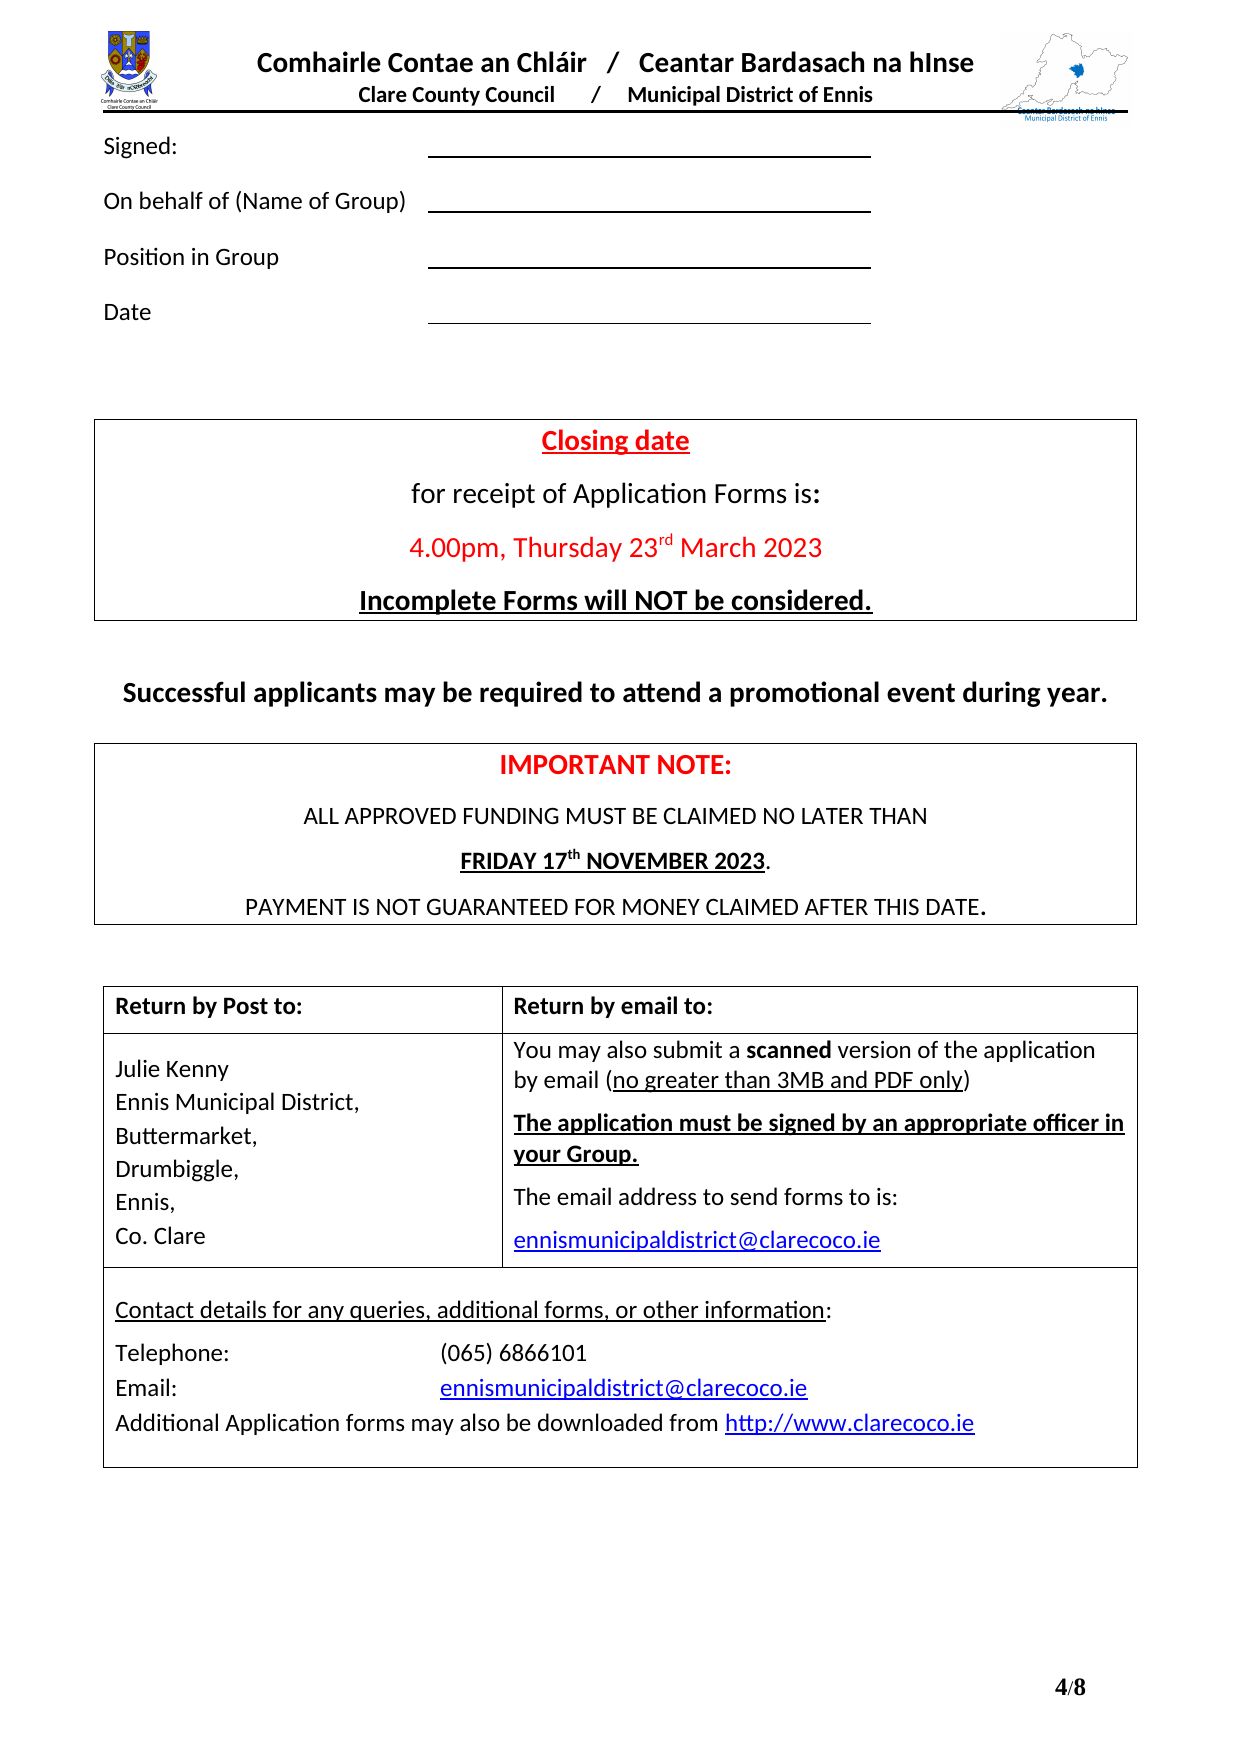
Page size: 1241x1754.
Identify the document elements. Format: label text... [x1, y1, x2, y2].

text IMPORTANT NOTE: [95, 744, 1136, 782]
text Date [103, 296, 1128, 327]
text Successful applicants may be required to attend a promotional event during year. [103, 674, 1128, 710]
text Closing date [95, 420, 1136, 457]
text ALL APPROVED FUNDING MUST BE CLAIMED NO LATER THAN [95, 797, 1136, 830]
text 4.00pm, Thursday 23rd March 2023 [95, 526, 1136, 564]
picture [101, 31, 159, 110]
picture [1000, 31, 1135, 127]
table_header Return by email to: [503, 987, 1137, 1033]
table_cell Julie Kenny Ennis Municipal District, Buttermarket, Drumbiggle, Ennis, Co. Clare [104, 1034, 502, 1267]
table_cell Contact details for any queries, additional forms, or other information: Telephone: (065) 6866101 Email: ennismunicipaldistrict@clarecoco.ie Additional Application forms may also be downloaded from http://www.clarecoco.ie [104, 1268, 1137, 1467]
text for receipt of Application Forms is: [95, 472, 1136, 511]
text PAYMENT IS NOT GUARANTEED FOR MONEY CLAIMED AFTER THIS DATE. [95, 888, 1136, 924]
text Incomplete Forms will NOT be considered. [95, 579, 1136, 620]
text On behalf of (Name of Group) [103, 185, 1128, 216]
text Position in Group [103, 241, 1128, 271]
text Signed: [103, 130, 1128, 160]
table_header Return by Post to: [104, 987, 502, 1033]
table_cell You may also submit a scanned version of the application by email (no greater than 3MB and PDF only) The application must be signed by an appropriate officer in your Group. The email address to send forms to is: ennismunicipaldistrict@clarecoco.ie [503, 1034, 1137, 1267]
text FRIDAY 17th NOVEMBER 2023. [95, 842, 1136, 876]
